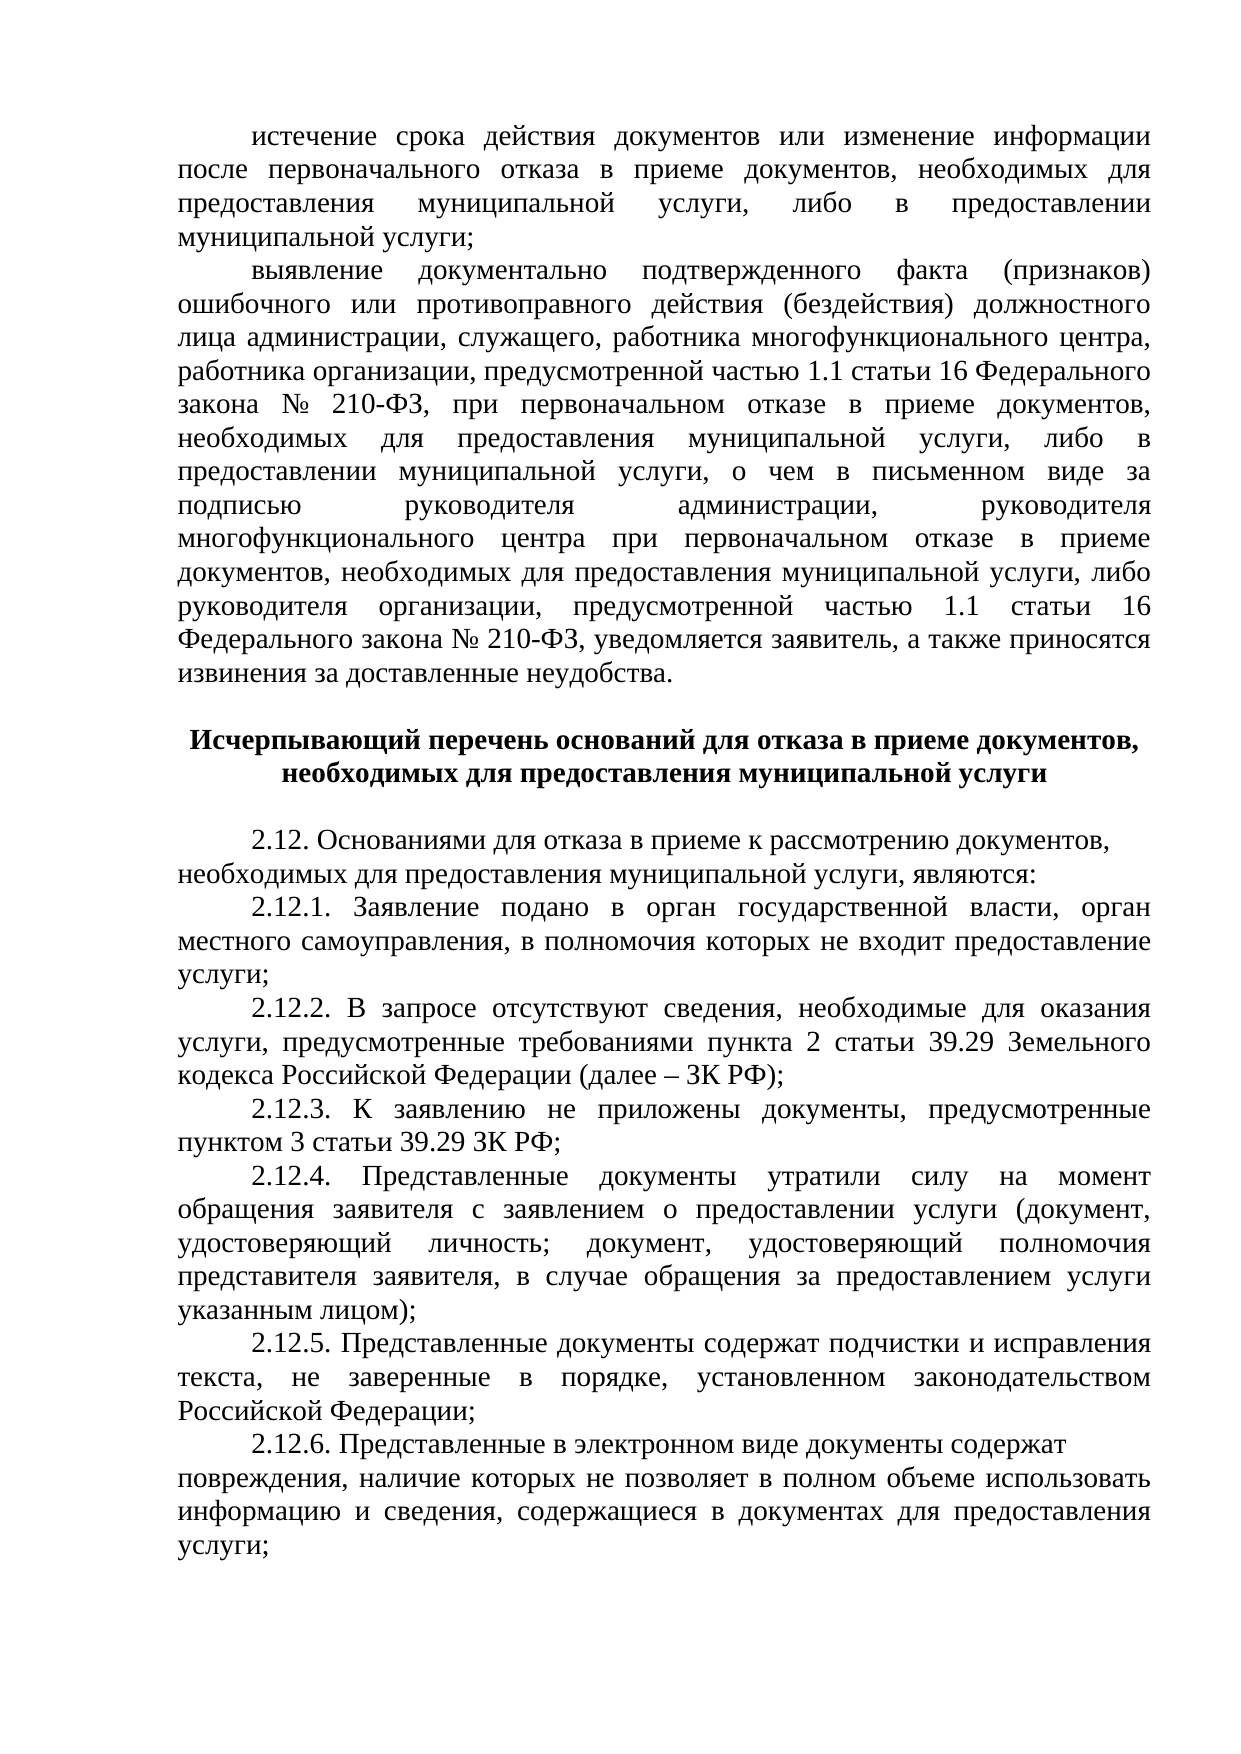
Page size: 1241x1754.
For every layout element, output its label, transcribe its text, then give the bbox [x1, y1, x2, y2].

text необходимых для предоставления муниципальной услуги, являются: [177, 856, 1152, 889]
text повреждения, наличие которых не позволяет в полном объеме использовать информацию и сведения, содержащиеся в документах для предоставления услуги; [177, 1460, 1152, 1560]
text 2.12.5. Представленные документы содержат подчистки и исправления текста, не заверенные в порядке, установленном законодательством Российской Федерации; [177, 1326, 1152, 1426]
text 2.12.2. В запросе отсутствуют сведения, необходимые для оказания услуги, предусмотренные требованиями пункта 2 статьи 39.29 Земельного кодекса Российской Федерации (далее – ЗК РФ); [177, 990, 1152, 1091]
text выявление документально подтвержденного факта (признаков) ошибочного или противоправного действия (бездействия) должностного лица администрации, служащего, работника многофункционального центра, работника организации, предусмотренной частью 1.1 статьи 16 Федерального закона № 210-ФЗ, при первоначальном отказе в приеме документов, необходимых для предоставления муниципальной услуги, либо в предоставлении муниципальной услуги, о чем в письменном виде за подписью руководителя администрации, руководителя многофункционального центра при первоначальном отказе в приеме документов, необходимых для предоставления муниципальной услуги, либо руководителя организации, предусмотренной частью 1.1 статьи 16 Федерального закона № 210-ФЗ, уведомляется заявитель, а также приносятся извинения за доставленные неудобства. [177, 252, 1152, 688]
text 2.12.3. К заявлению не приложены документы, предусмотренные пунктом 3 статьи 39.29 ЗК РФ; [177, 1091, 1152, 1158]
text 2.12.4. Представленные документы утратили силу на момент обращения заявителя с заявлением о предоставлении услуги (документ, удостоверяющий личность; документ, удостоверяющий полномочия представителя заявителя, в случае обращения за предоставлением услуги указанным лицом); [177, 1158, 1152, 1326]
text 2.12.1. Заявление подано в орган государственной власти, орган местного самоуправления, в полномочия которых не входит предоставление услуги; [177, 889, 1152, 990]
text 2.12.6. Представленные в электронном виде документы содержат [177, 1426, 1152, 1460]
text истечение срока действия документов или изменение информации после первоначального отказа в приеме документов, необходимых для предоставления муниципальной услуги, либо в предоставлении муниципальной услуги; [177, 118, 1152, 252]
text 2.12. Основаниями для отказа в приеме к рассмотрению документов, [177, 822, 1152, 856]
text Исчерпывающий перечень оснований для отказа в приеме документов, необходимых для предоставления муниципальной услуги [177, 722, 1152, 789]
